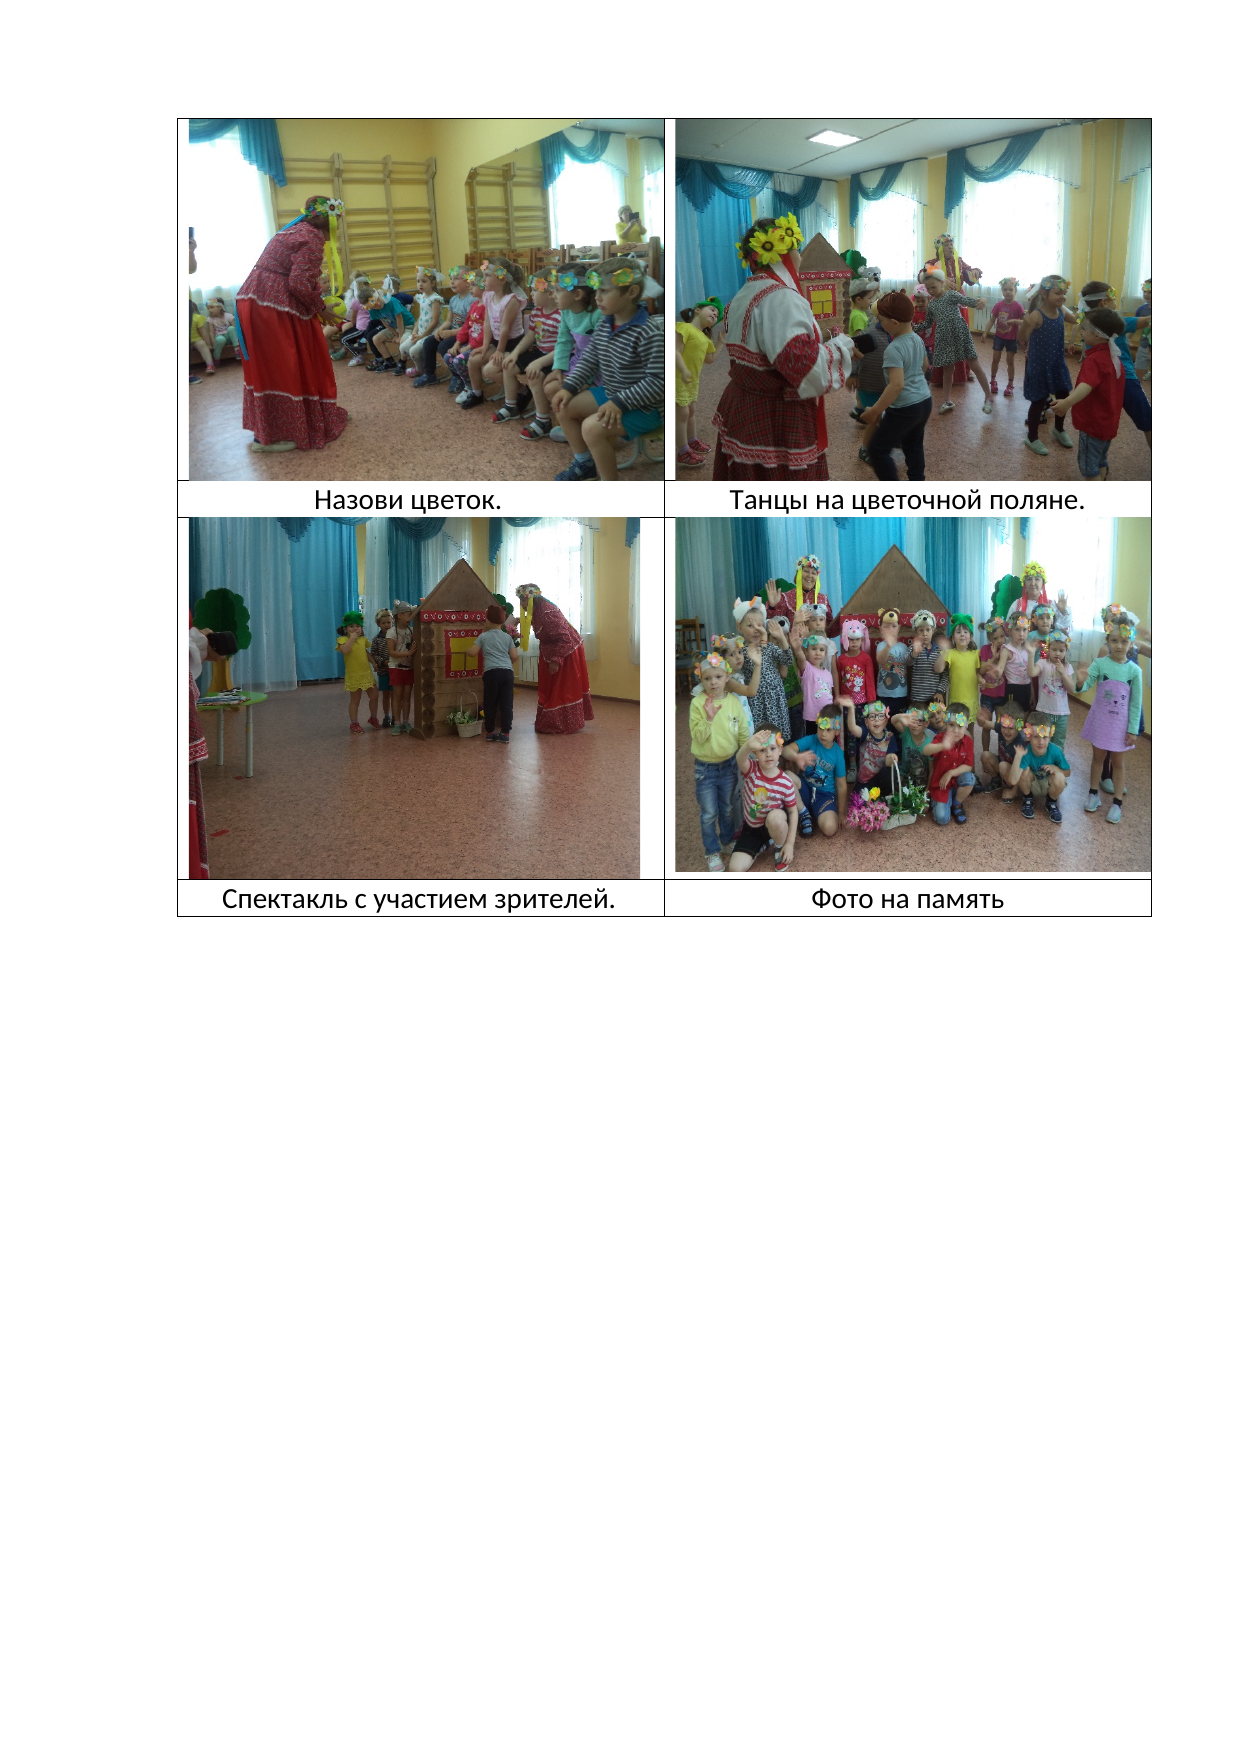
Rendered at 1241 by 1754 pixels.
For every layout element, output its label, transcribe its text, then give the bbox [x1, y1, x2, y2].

table_cell [641, 518, 664, 879]
table_cell [665, 119, 675, 480]
table_cell [178, 518, 188, 879]
table_cell Танцы на цветочной поляне. [665, 481, 1151, 517]
picture [755, 558, 761, 568]
picture [675, 119, 1152, 481]
table_cell [178, 119, 188, 480]
picture [188, 517, 641, 879]
table_cell Назови цветок. [178, 481, 664, 517]
table_cell [665, 518, 1151, 879]
table_cell Фото на память [665, 880, 1151, 916]
picture [675, 517, 1152, 872]
picture [188, 119, 664, 481]
table_cell Спектакль с участием зрителей. [178, 880, 664, 916]
